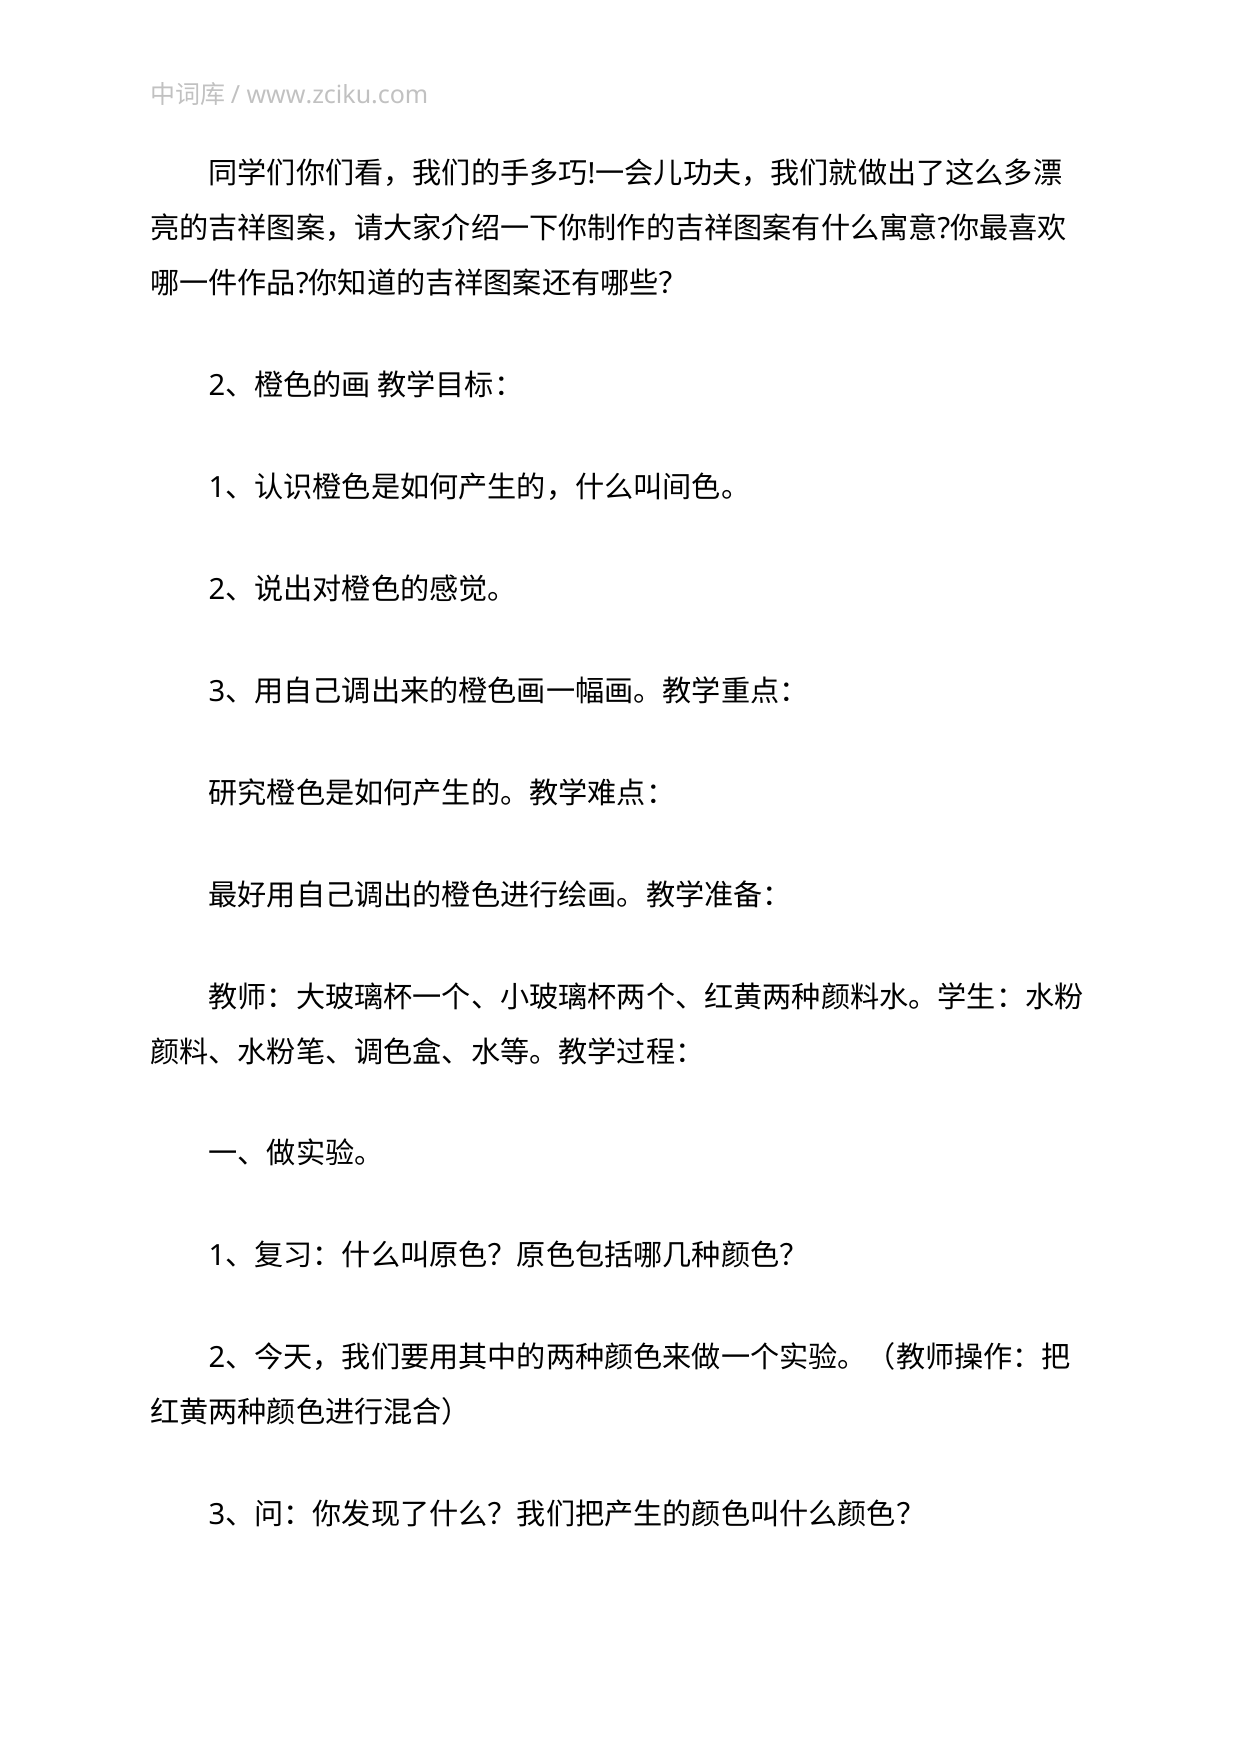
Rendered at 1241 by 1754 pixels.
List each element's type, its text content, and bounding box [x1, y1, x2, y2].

text 2、说出对橙色的感觉。 [150, 566, 1090, 608]
text 研究橙色是如何产生的。教学难点： [150, 770, 1090, 812]
text 教师：大玻璃杯一个、小玻璃杯两个、红黄两种颜料水。学生：水粉颜料、水粉笔、调色盒、水等。教学过程： [150, 973, 1090, 1071]
text 同学们你们看，我们的手多巧!一会儿功夫，我们就做出了这么多漂亮的吉祥图案，请大家介绍一下你制作的吉祥图案有什么寓意?你最喜欢哪一件作品?你知道的吉祥图案还有哪些？ [150, 150, 1090, 302]
text 3、用自己调出来的橙色画一幅画。教学重点： [150, 668, 1090, 710]
text 3、问：你发现了什么？我们把产生的颜色叫什么颜色？ [150, 1491, 1090, 1533]
text 最好用自己调出的橙色进行绘画。教学准备： [150, 872, 1090, 914]
text 1、复习：什么叫原色？原色包括哪几种颜色？ [150, 1232, 1090, 1274]
text 2、今天，我们要用其中的两种颜色来做一个实验。（教师操作：把红黄两种颜色进行混合） [150, 1334, 1090, 1431]
text 一、做实验。 [150, 1130, 1090, 1172]
text 2、橙色的画 教学目标： [150, 362, 1090, 404]
text 1、认识橙色是如何产生的，什么叫间色。 [150, 464, 1090, 506]
